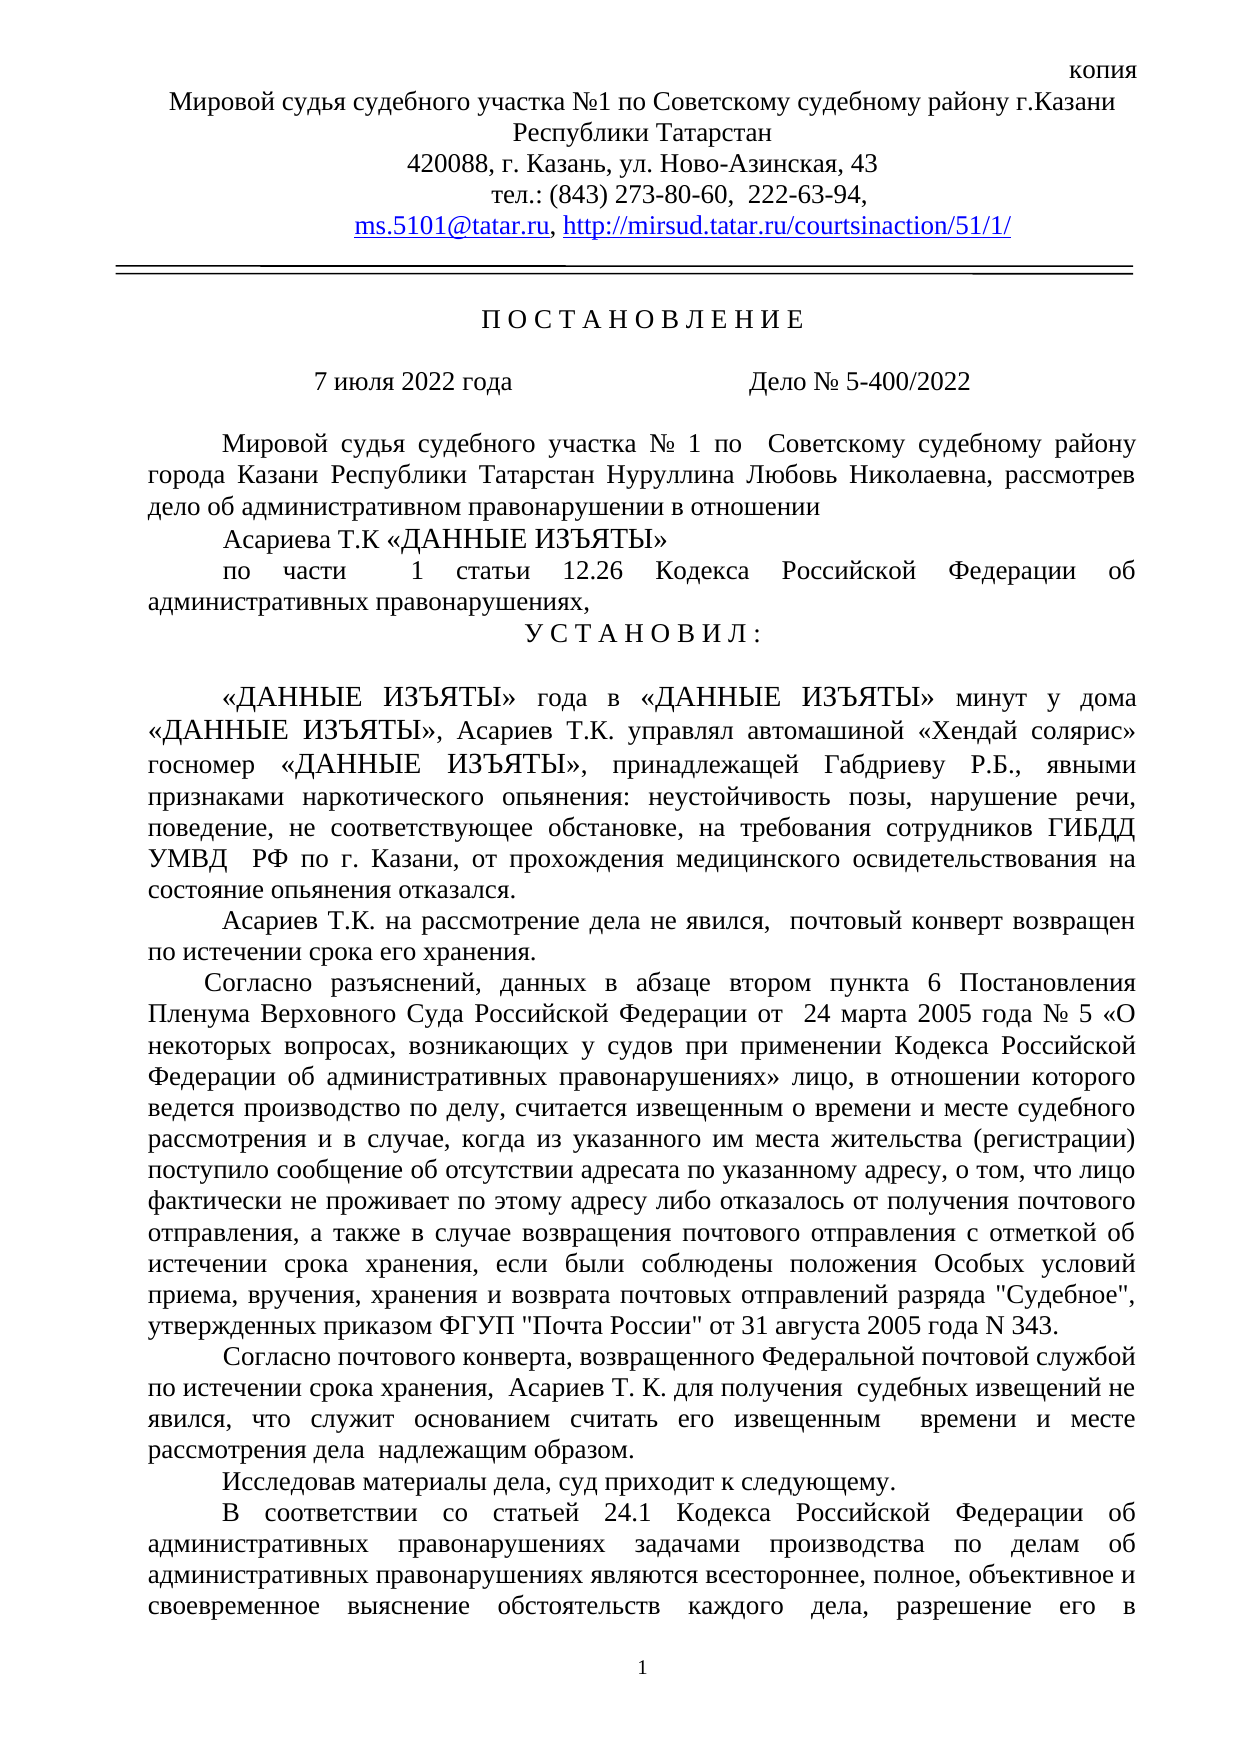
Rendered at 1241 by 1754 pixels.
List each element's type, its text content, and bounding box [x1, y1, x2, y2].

text копия [148, 54, 1137, 85]
text «ДАННЫЕ ИЗЪЯТЫ» года в «ДАННЫЕ ИЗЪЯТЫ» минут у дома «ДАННЫЕ ИЗЪЯТЫ», Асариев Т.К. управлял автомашиной «Хендай солярис» госномер «ДАННЫЕ ИЗЪЯТЫ», принадлежащей Габдриеву Р.Б., явными признаками наркотического опьянения: неустойчивость позы, нарушение речи, поведение, не соответствующее обстановке, на требования сотрудников ГИБДД УМВД РФ по г. Казани, от прохождения медицинского освидетельствования на состояние опьянения отказался. [148, 679, 1137, 904]
text по части 1 статьи 12.26 Кодекса Российской Федерации об административных правонарушениях, [148, 554, 1137, 617]
text У С Т А Н О В И Л : [148, 617, 1137, 648]
text тел.: (843) 273-80-60, 222-63-94, [148, 178, 1137, 209]
text ms.5101@tatar.ru, http://mirsud.tatar.ru/courtsinaction/51/1/ [148, 209, 1137, 241]
text Согласно почтового конверта, возвращенного Федеральной почтовой службой по истечении срока хранения, Асариев Т. К. для получения судебных извещений не явился, что служит основанием считать его извещенным времени и месте рассмотрения дела надлежащим образом. [148, 1340, 1137, 1465]
text Согласно разъяснений, данных в абзаце втором пункта 6 Постановления Пленума Верховного Суда Российской Федерации от 24 марта 2005 года № 5 «О некоторых вопросах, возникающих у судов при применении Кодекса Российской Федерации об административных правонарушениях» лицо, в отношении которого ведется производство по делу, считается извещенным о времени и месте судебного рассмотрения и в случае, когда из указанного им места жительства (регистрации) поступило сообщение об отсутствии адресата по указанному адресу, о том, что лицо фактически не проживает по этому адресу либо отказалось от получения почтового отправления, а также в случае возвращения почтового отправления с отметкой об истечении срока хранения, если были соблюдены положения Особых условий приема, вручения, хранения и возврата почтовых отправлений разряда "Судебное", утвержденных приказом ФГУП "Почта России" от 31 августа 2005 года N 343. [148, 966, 1137, 1340]
text Мировой судья судебного участка № 1 по Советскому судебному району города Казани Республики Татарстан Нуруллина Любовь Николаевна, рассмотрев дело об административном правонарушении в отношении [148, 427, 1137, 521]
text Асариев Т.К. на рассмотрение дела не явился, почтовый конверт возвращен по истечении срока его хранения. [148, 904, 1137, 966]
text Исследовав материалы дела, суд приходит к следующему. [148, 1465, 1137, 1496]
text П О С Т А Н О В Л Е Н И Е [148, 303, 1137, 334]
text Мировой судья судебного участка №1 по Советскому судебному району г.Казани Республики Татарстан [148, 85, 1137, 147]
text 7 июля 2022 года Дело № 5-400/2022 [148, 365, 1137, 396]
text Асариева Т.К «ДАННЫЕ ИЗЪЯТЫ» [148, 521, 1137, 554]
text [148, 1496, 1137, 1621]
text . Казань, ул. Ново-Азинская, 43 [148, 147, 1137, 178]
